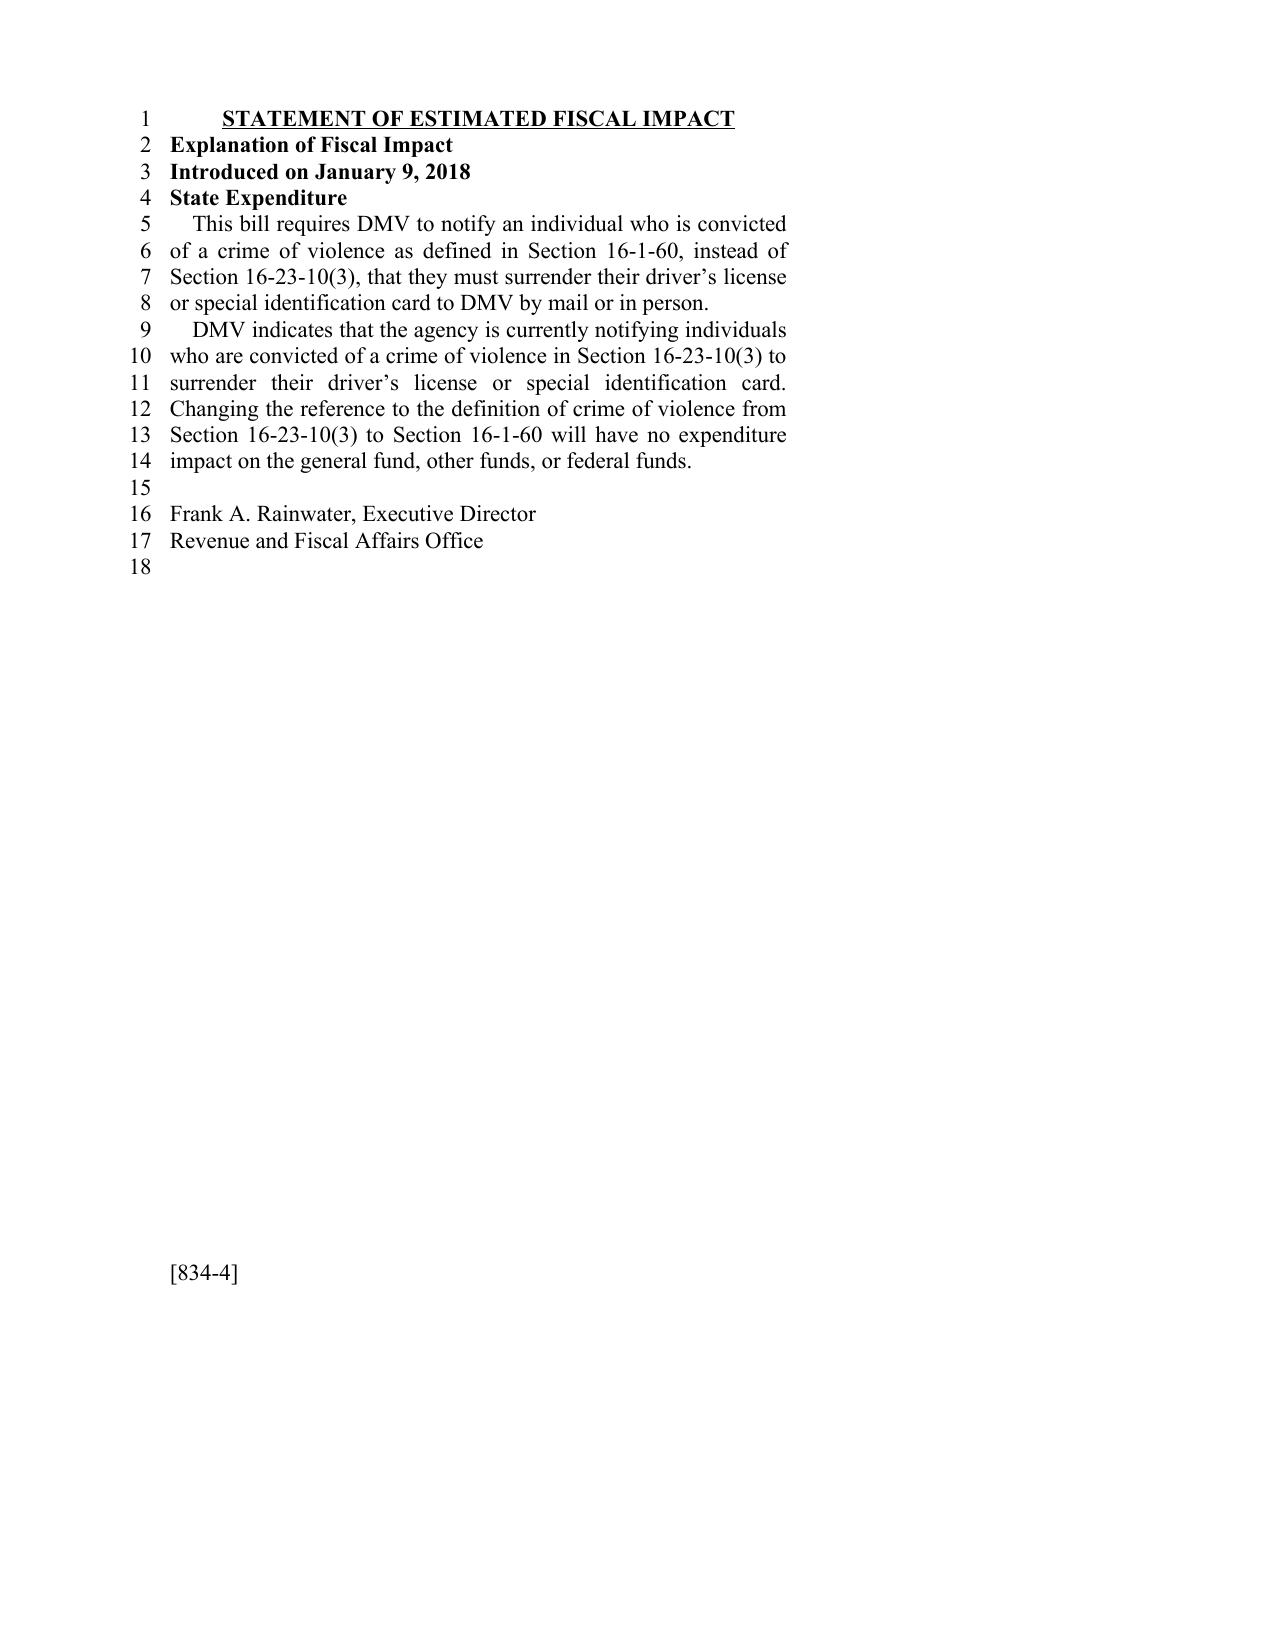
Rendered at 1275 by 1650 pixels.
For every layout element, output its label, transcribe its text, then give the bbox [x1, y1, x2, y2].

text State Expenditure [169, 184, 787, 210]
text STATEMENT OF ESTIMATED FISCAL IMPACT [169, 105, 787, 131]
text This bill requires DMV to notify an individual who is convicted of a crime of violence as defined in Section 16-1-60, instead of Section 16-23-10(3), that they must surrender their driver’s license or special identification card to DMV by mail or in person. [169, 210, 787, 316]
text Frank A. Rainwater, Executive Director [169, 500, 787, 527]
text DMV indicates that the agency is currently notifying individuals who are convicted of a crime of violence in Section 16-23-10(3) to surrender their driver’s license or special identification card. Changing the reference to the definition of crime of violence from Section 16-23-10(3) to Section 16-1-60 will have no expenditure impact on the general fund, other funds, or federal funds. [169, 316, 787, 474]
text Introduced on January 9, 2018 [169, 158, 787, 184]
text Explanation of Fiscal Impact [169, 131, 787, 158]
text Revenue and Fiscal Affairs Office [169, 527, 787, 553]
